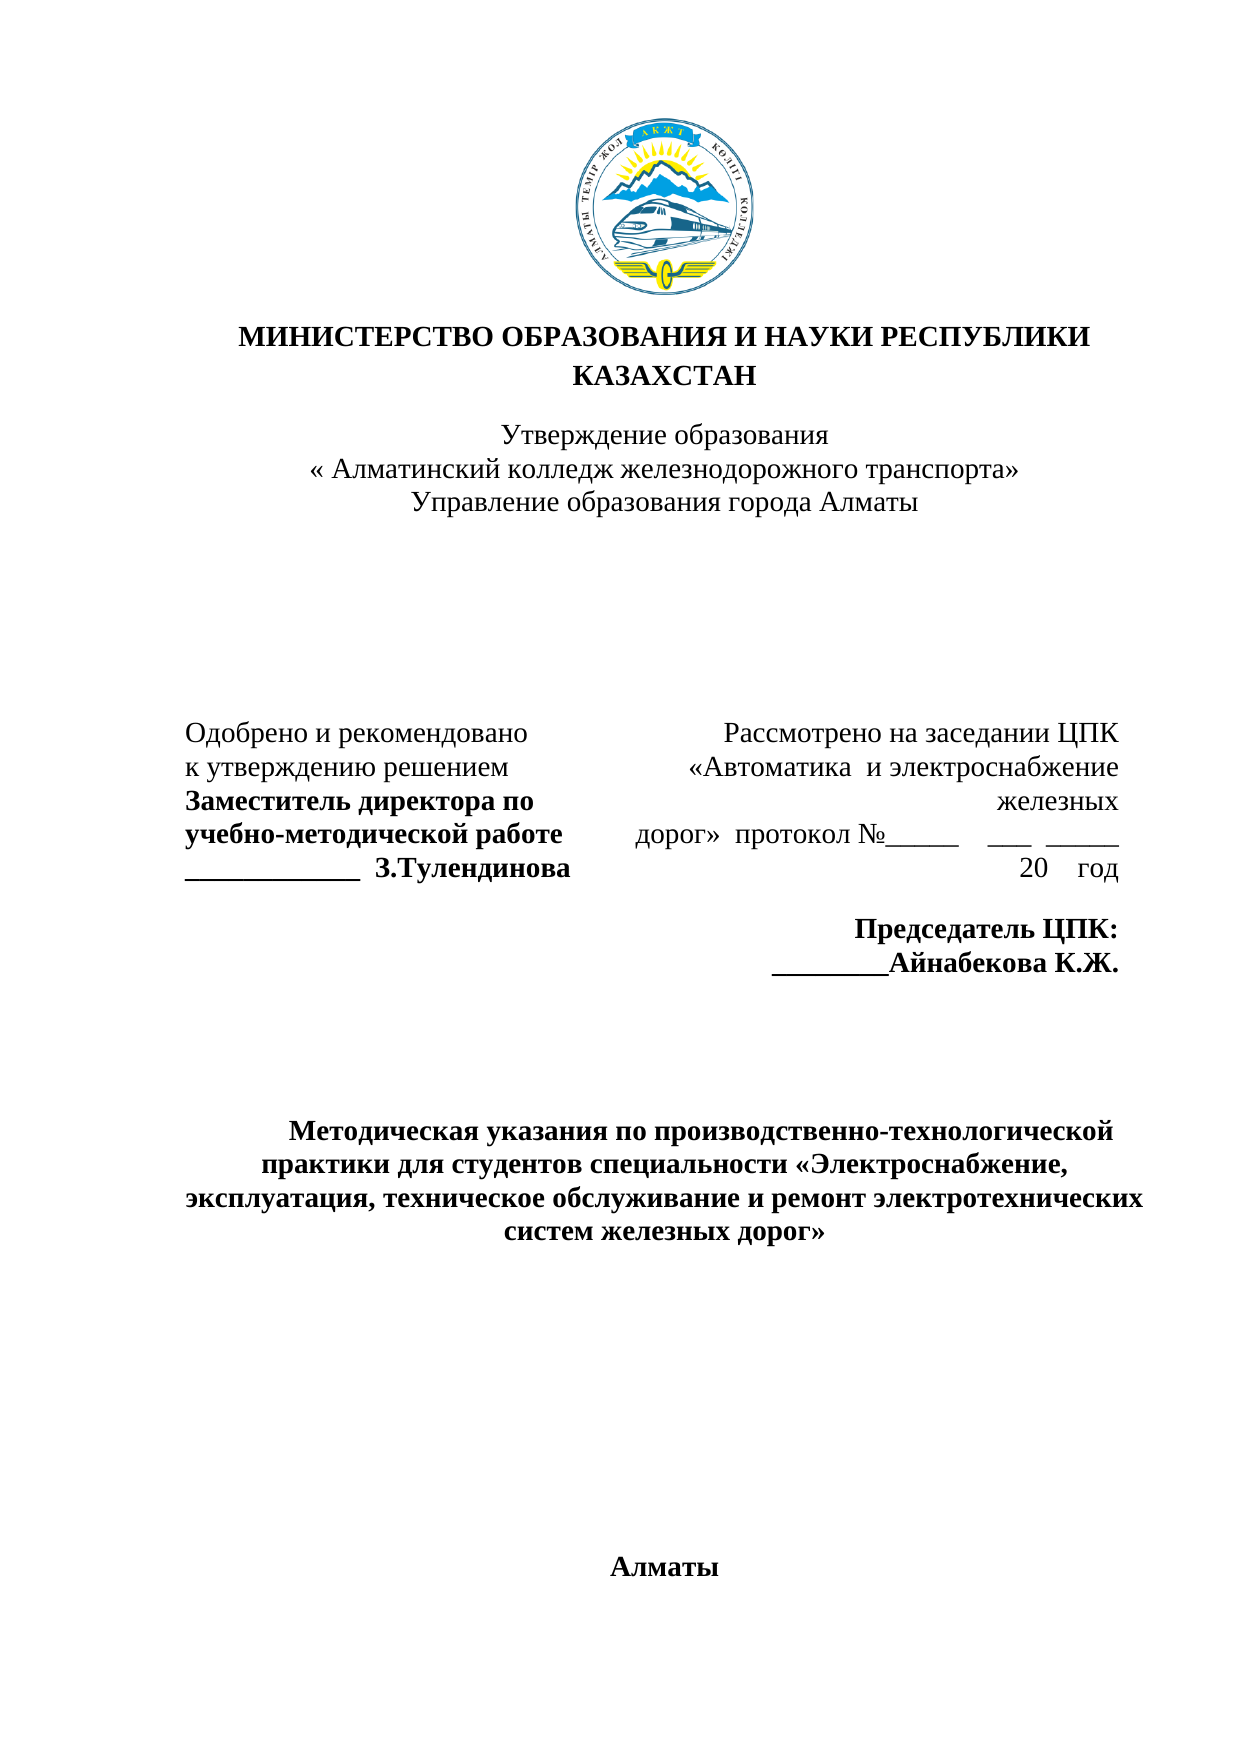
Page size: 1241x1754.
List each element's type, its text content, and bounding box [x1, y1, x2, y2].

picture [575, 118, 754, 295]
text МИНИСТЕРСТВО ОБРАЗОВАНИЯ И НАУКИ РЕСПУБЛИКИ КАЗАХСТАН [177, 319, 1152, 391]
text « Алматинский колледж железнодорожного транспорта» [177, 451, 1152, 484]
title Алматы [177, 1549, 1152, 1582]
text Утверждение образования [177, 417, 1152, 451]
table_header Одобрено и рекомендовано к утверждению решением Заместитель директора по учебно-методической работе ____________ З.Тулендинова [174, 581, 613, 978]
title Методическая указания по производственно-технологической практики для студентов специальности «Электроснабжение, эксплуатация, техническое обслуживание и ремонт электротехнических систем железных дорог» [177, 1113, 1152, 1247]
text Управление образования города Алматы [177, 484, 1152, 518]
table_header Рассмотрено на заседании ЦПК «Автоматика и электроснабжение железных дорог» протокол №_____ ___ _____ 20 год Председатель ЦПК: ________Айнабекова К.Ж. [613, 581, 1130, 978]
